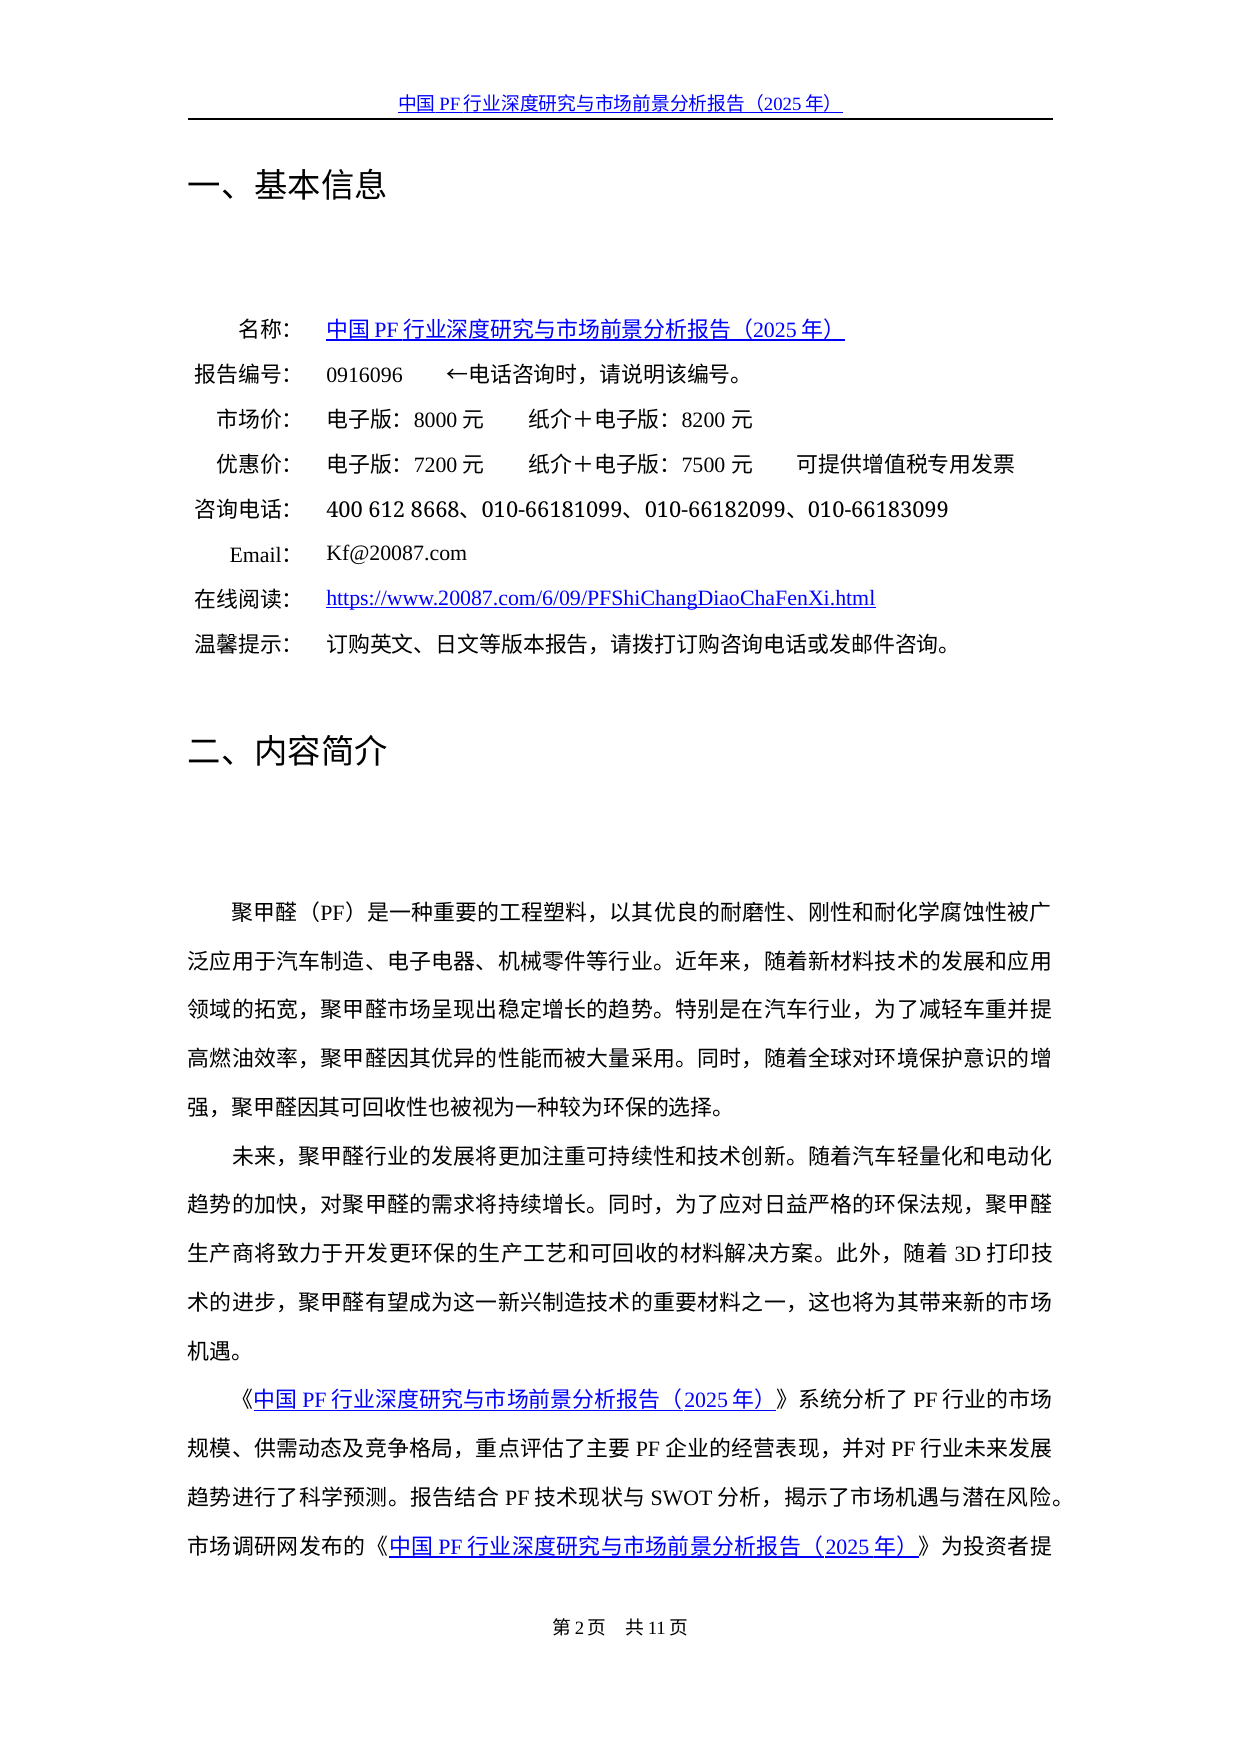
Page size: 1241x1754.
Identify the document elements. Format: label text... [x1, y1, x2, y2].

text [187, 894, 1053, 1561]
table_cell 电子版：8000 元 纸介＋电子版：8200 元 [315, 402, 1073, 447]
table_header 名称： [167, 312, 315, 357]
table_cell Kf@20087.com [315, 537, 1073, 582]
table_cell Email： [167, 537, 315, 582]
table_cell 订购英文、日文等版本报告，请拨打订购咨询电话或发邮件咨询。 [315, 627, 1073, 672]
table_cell 电子版：7200 元 纸介＋电子版：7500 元 可提供增值税专用发票 [315, 447, 1073, 492]
title 一、基本信息 [187, 150, 1053, 215]
table_cell 在线阅读： [167, 582, 315, 627]
table_cell [315, 582, 1073, 627]
table_cell 市场价： [167, 402, 315, 447]
table_cell 优惠价： [167, 447, 315, 492]
table_cell 报告编号： [167, 357, 315, 402]
table_cell 400 612 8668、010-66181099、010-66182099、010-66183099 [315, 492, 1073, 537]
table_cell 咨询电话： [167, 492, 315, 537]
table_cell 温馨提示： [167, 627, 315, 672]
title 二、内容简介 [187, 717, 1053, 782]
table_cell 0916096 ←电话咨询时，请说明该编号。 [315, 357, 1073, 402]
table_header 中国PF行业深度研究与市场前景分析报告（2025年） [315, 312, 1073, 357]
